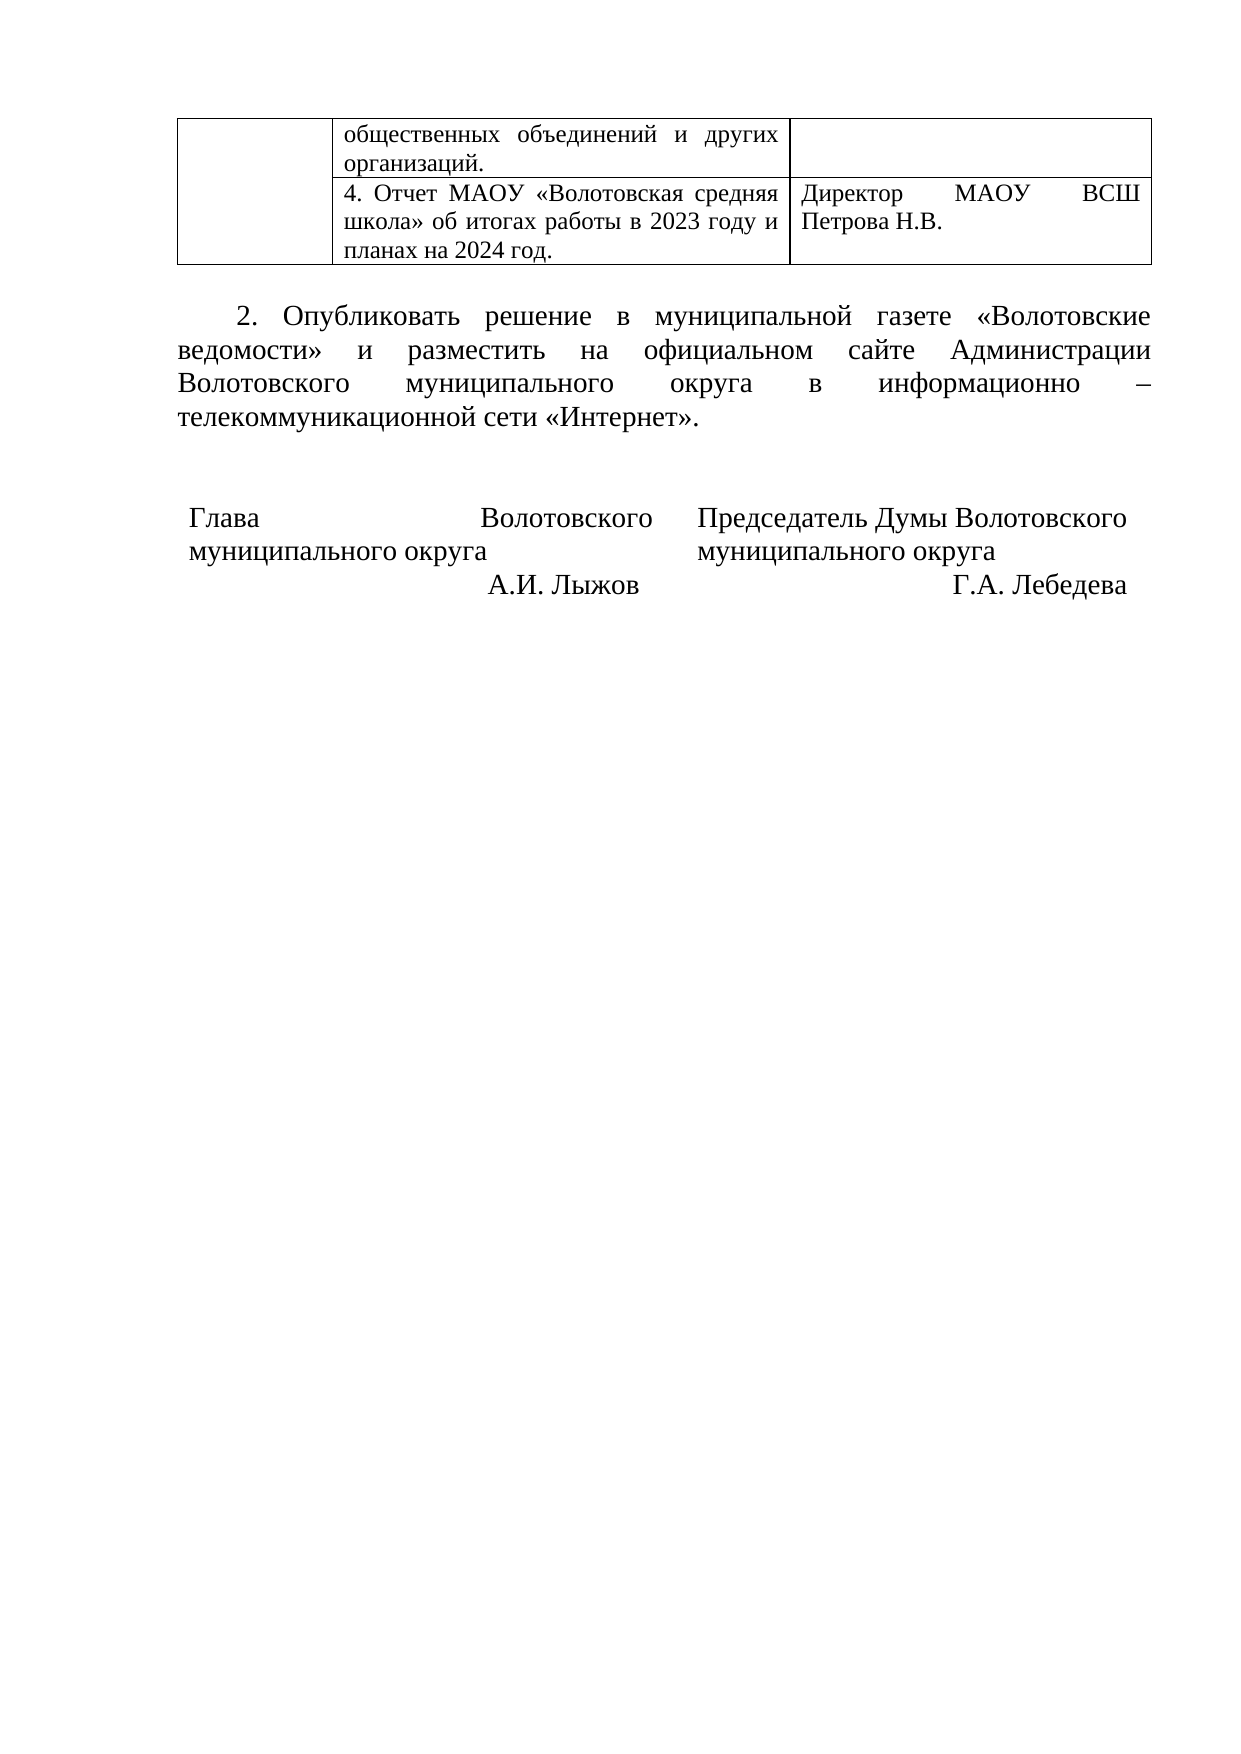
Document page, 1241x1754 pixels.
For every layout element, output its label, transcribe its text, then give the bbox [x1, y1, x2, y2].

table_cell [791, 119, 1151, 177]
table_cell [333, 119, 789, 177]
table_header Глава Волотовского муниципального округа А.И. Лыжов [177, 500, 664, 600]
table_cell Директор МАОУ ВСШ Петрова Н.В. [791, 178, 1151, 264]
table_cell 4. Отчет МАОУ «Волотовская средняя школа» об итогах работы в 2023 году и планах на 2024 год. [333, 178, 789, 264]
table_header Председатель Думы Волотовского муниципального округа Г.А. Лебедева [664, 500, 1151, 600]
text 2. Опубликовать решение в муниципальной газете «Волотовские ведомости» и разместить на официальном сайте Администрации Волотовского муниципального округа в информационно – телекоммуникационной сети «Интернет». [177, 298, 1152, 433]
